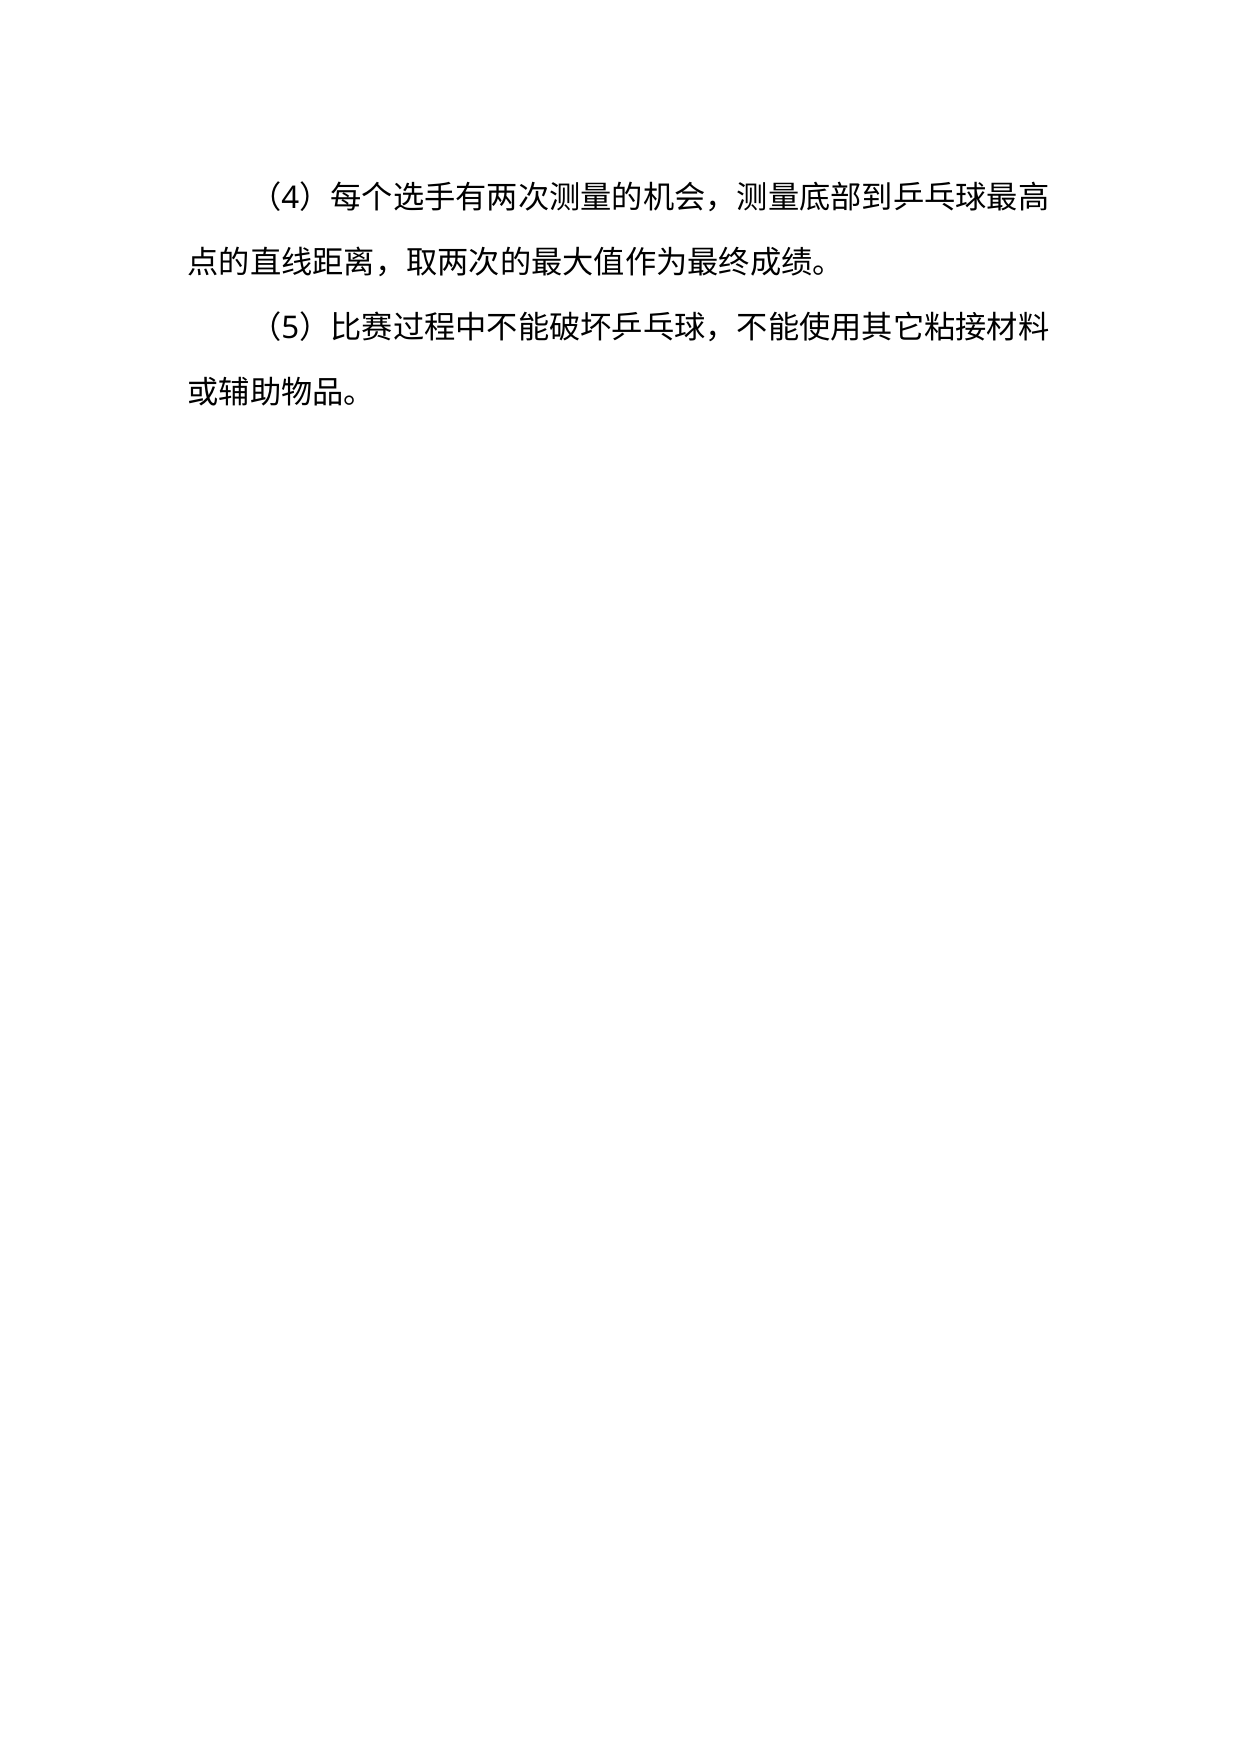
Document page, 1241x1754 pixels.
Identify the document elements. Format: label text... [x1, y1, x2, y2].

text （4）每个选手有两次测量的机会，测量底部到乒乓球最高点的直线距离，取两次的最大值作为最终成绩。 [187, 162, 1053, 292]
text （5）比赛过程中不能破坏乒乓球，不能使用其它粘接材料或辅助物品。 [187, 292, 1053, 422]
